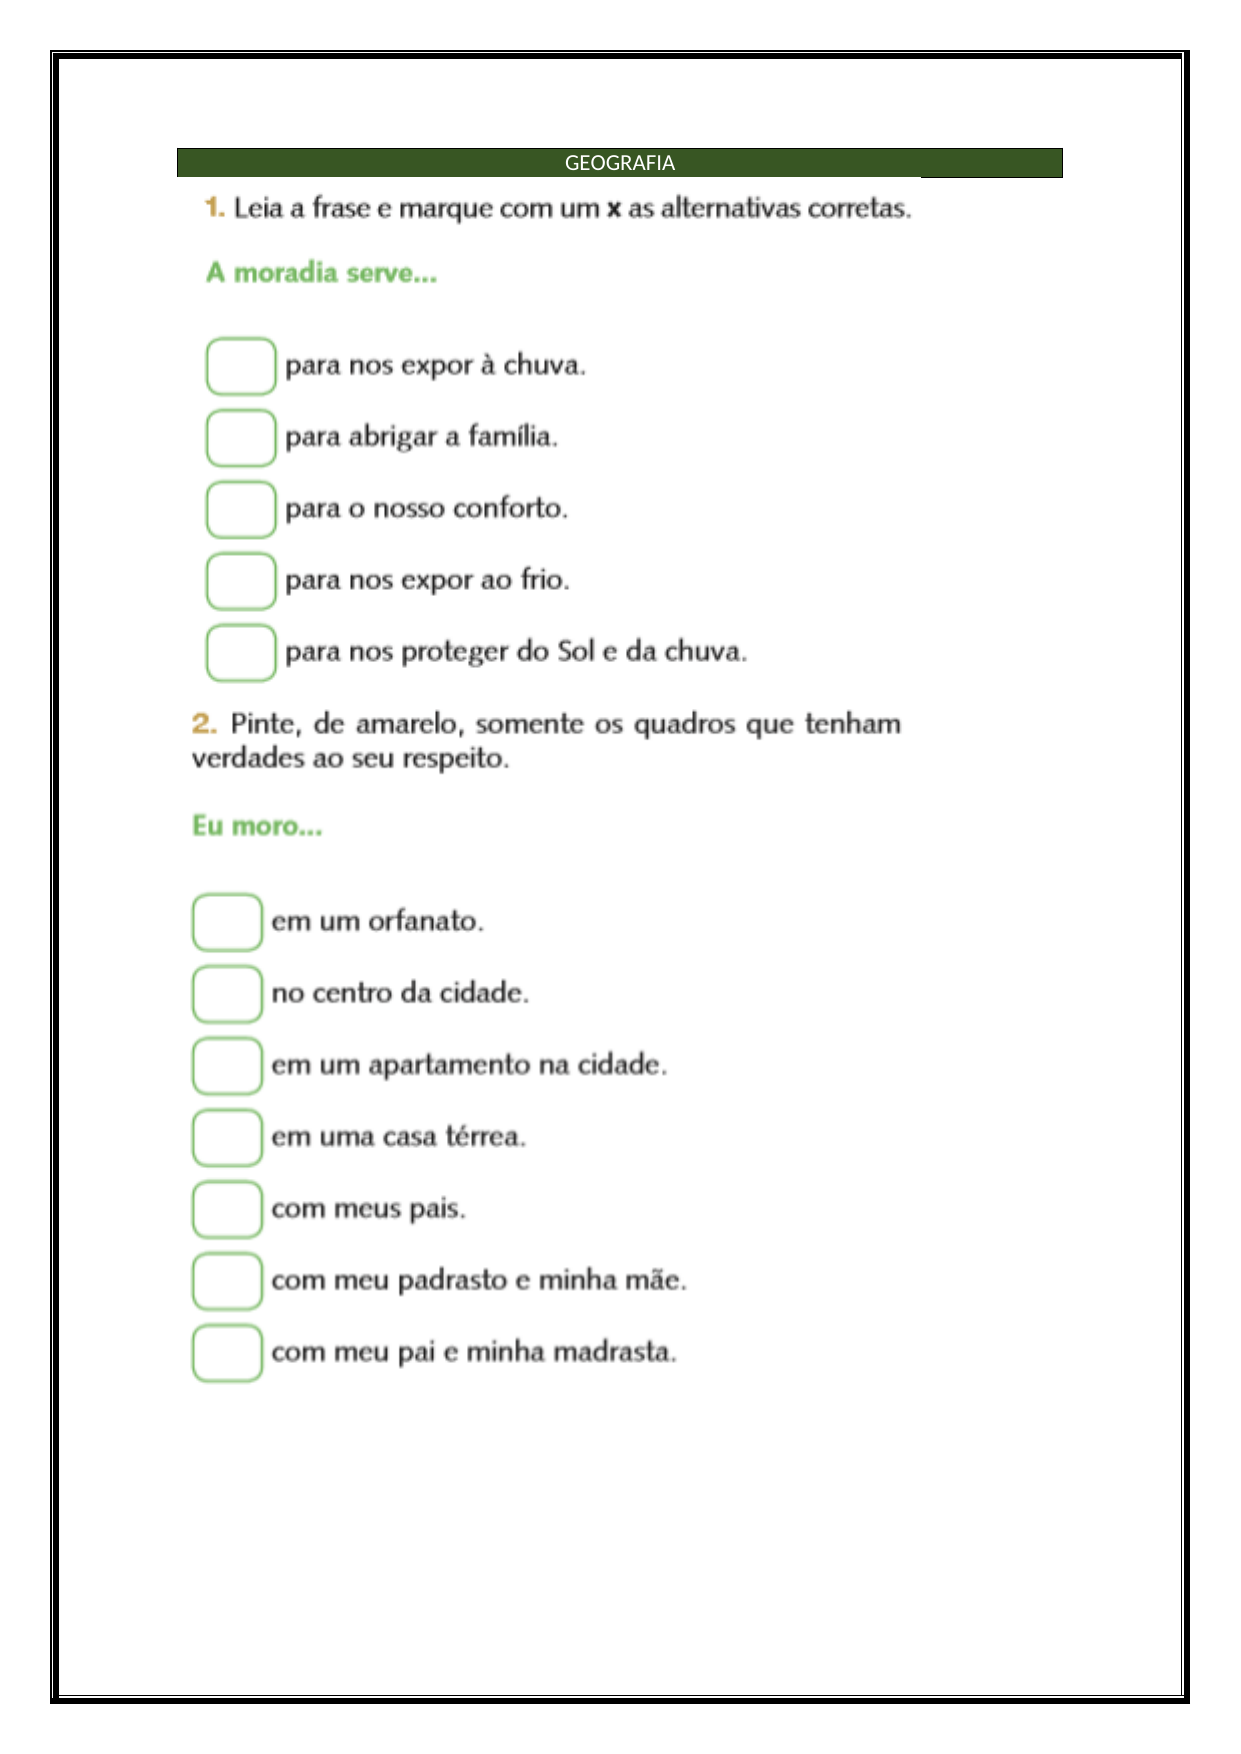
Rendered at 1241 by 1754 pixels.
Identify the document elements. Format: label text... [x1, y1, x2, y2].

table_header GEOGRAFIA [178, 149, 1062, 177]
picture [177, 704, 922, 1405]
picture [177, 177, 921, 686]
